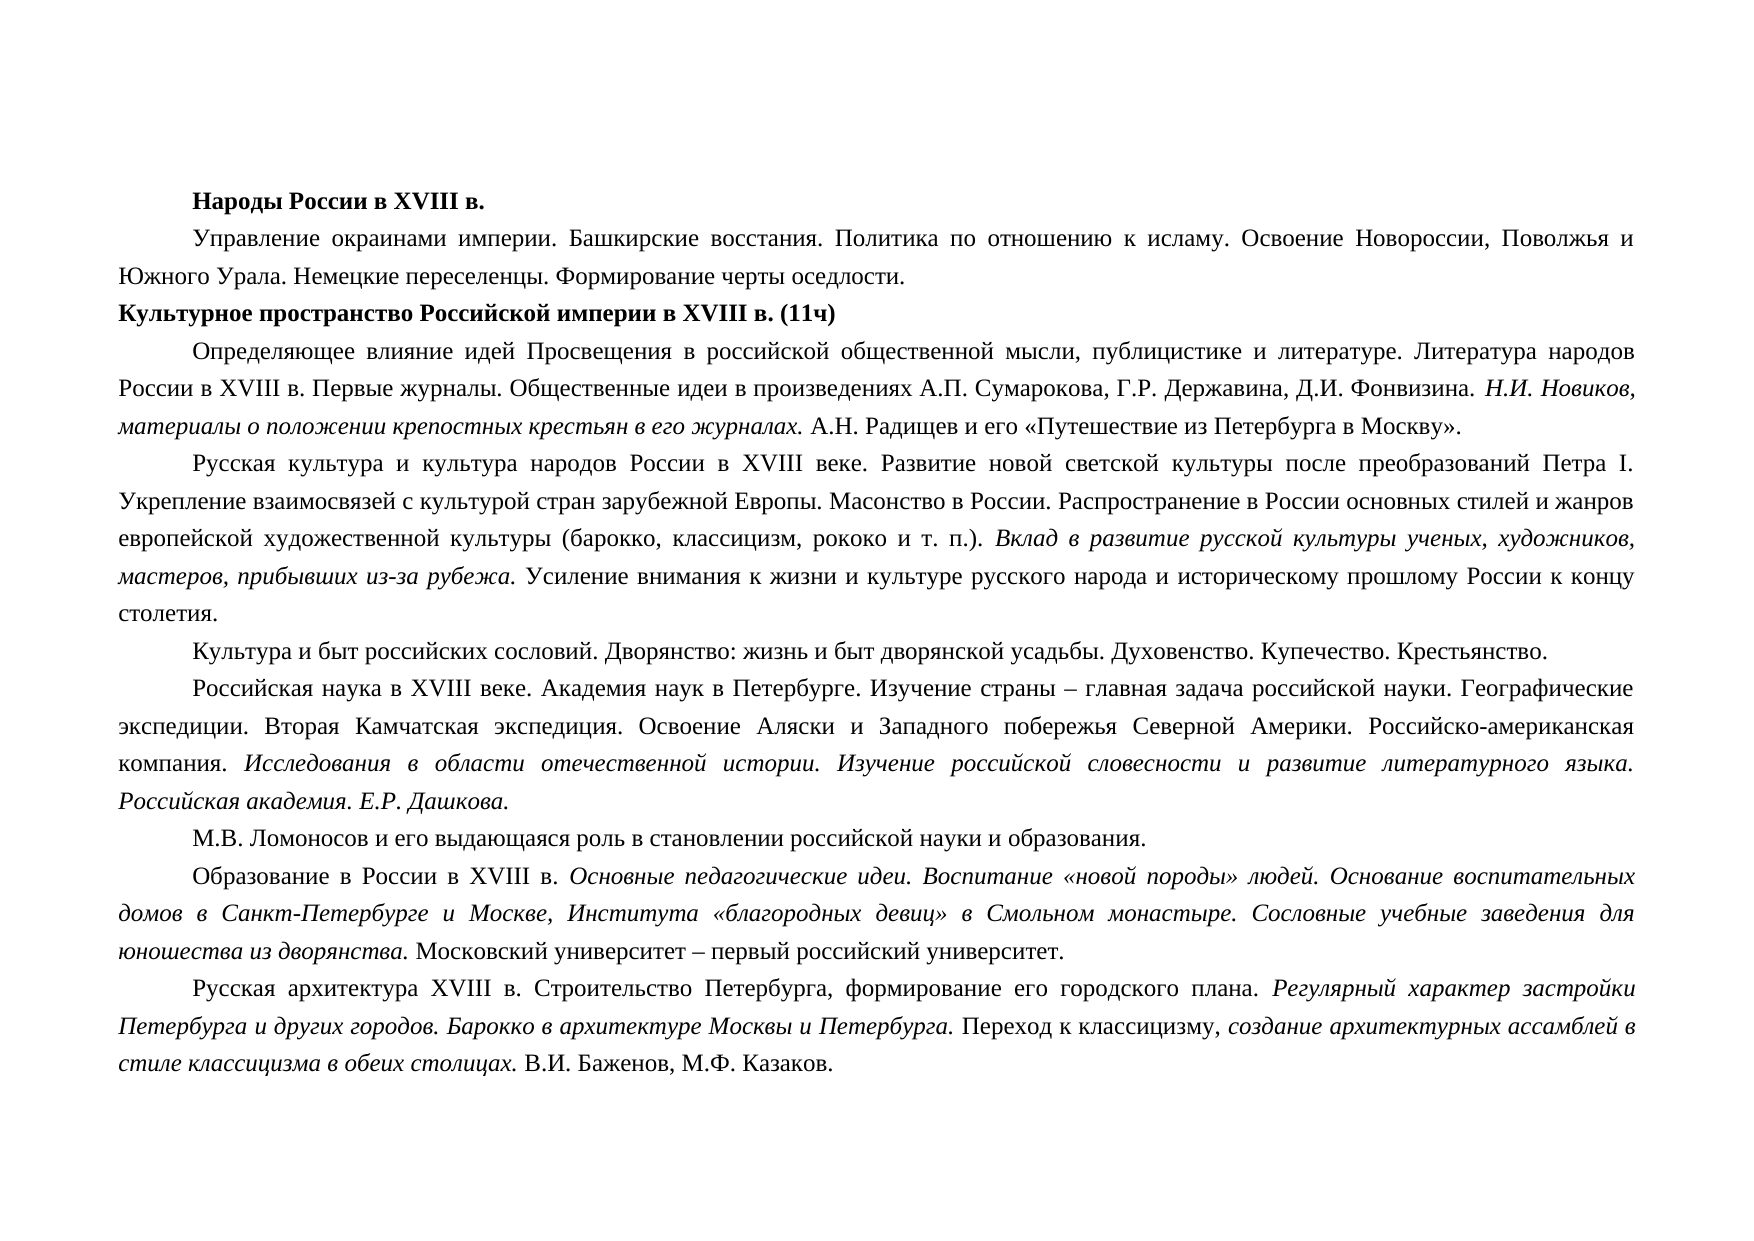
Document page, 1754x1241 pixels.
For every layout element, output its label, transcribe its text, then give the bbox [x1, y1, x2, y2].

text Определяющее влияние идей Просвещения в российской общественной мысли, публицистике и литературе. Литература народов России в XVIII в. Первые журналы. Общественные идеи в произведениях А.П. Сумарокова, Г.Р. Державина, Д.И. Фонвизина. Н.И. Новиков, материалы о положении крепостных крестьян в его журналах. А.Н. Радищев и его «Путешествие из Петербурга в Москву». [118, 327, 1636, 440]
text Русская культура и культура народов России в XVIII веке. Развитие новой светской культуры после преобразований Петра I. Укрепление взаимосвязей с культурой стран зарубежной Европы. Масонство в России. Распространение в России основных стилей и жанров европейской художественной культуры (барокко, классицизм, рококо и т. п.). Вклад в развитие русской культуры ученых, художников, мастеров, прибывших из-за рубежа. Усиление внимания к жизни и культуре русского народа и историческому прошлому России к концу столетия. [118, 440, 1636, 627]
text М.В. Ломоносов и его выдающаяся роль в становлении российской науки и образования. [118, 815, 1636, 852]
text Российская наука в XVIII веке. Академия наук в Петербурге. Изучение страны – главная задача российской науки. Географические экспедиции. Вторая Камчатская экспедиция. Освоение Аляски и Западного побережья Северной Америки. Российско-американская компания. Исследования в области отечественной истории. Изучение российской словесности и развитие литературного языка. Российская академия. Е.Р. Дашкова. [118, 665, 1636, 815]
text Народы России в XVIII в. [118, 177, 1636, 215]
text Русская архитектура XVIII в. Строительство Петербурга, формирование его городского плана. Регулярный характер застройки Петербурга и других городов. Барокко в архитектуре Москвы и Петербурга. Переход к классицизму, создание архитектурных ассамблей в стиле классицизма в обеих столицах. В.И. Баженов, М.Ф. Казаков. [118, 965, 1636, 1077]
text Управление окраинами империи. Башкирские восстания. Политика по отношению к исламу. Освоение Новороссии, Поволжья и Южного Урала. Немецкие переселенцы. Формирование черты оседлости. [118, 215, 1636, 290]
text Культура и быт российских сословий. Дворянство: жизнь и быт дворянской усадьбы. Духовенство. Купечество. Крестьянство. [118, 627, 1636, 665]
text Образование в России в XVIII в. Основные педагогические идеи. Воспитание «новой породы» людей. Основание воспитательных домов в Санкт-Петербурге и Москве, Института «благородных девиц» в Смольном монастыре. Сословные учебные заведения для юношества из дворянства. Московский университет – первый российский университет. [118, 852, 1636, 965]
text Культурное пространство Российской империи в XVIII в. (11ч) [118, 290, 1636, 327]
